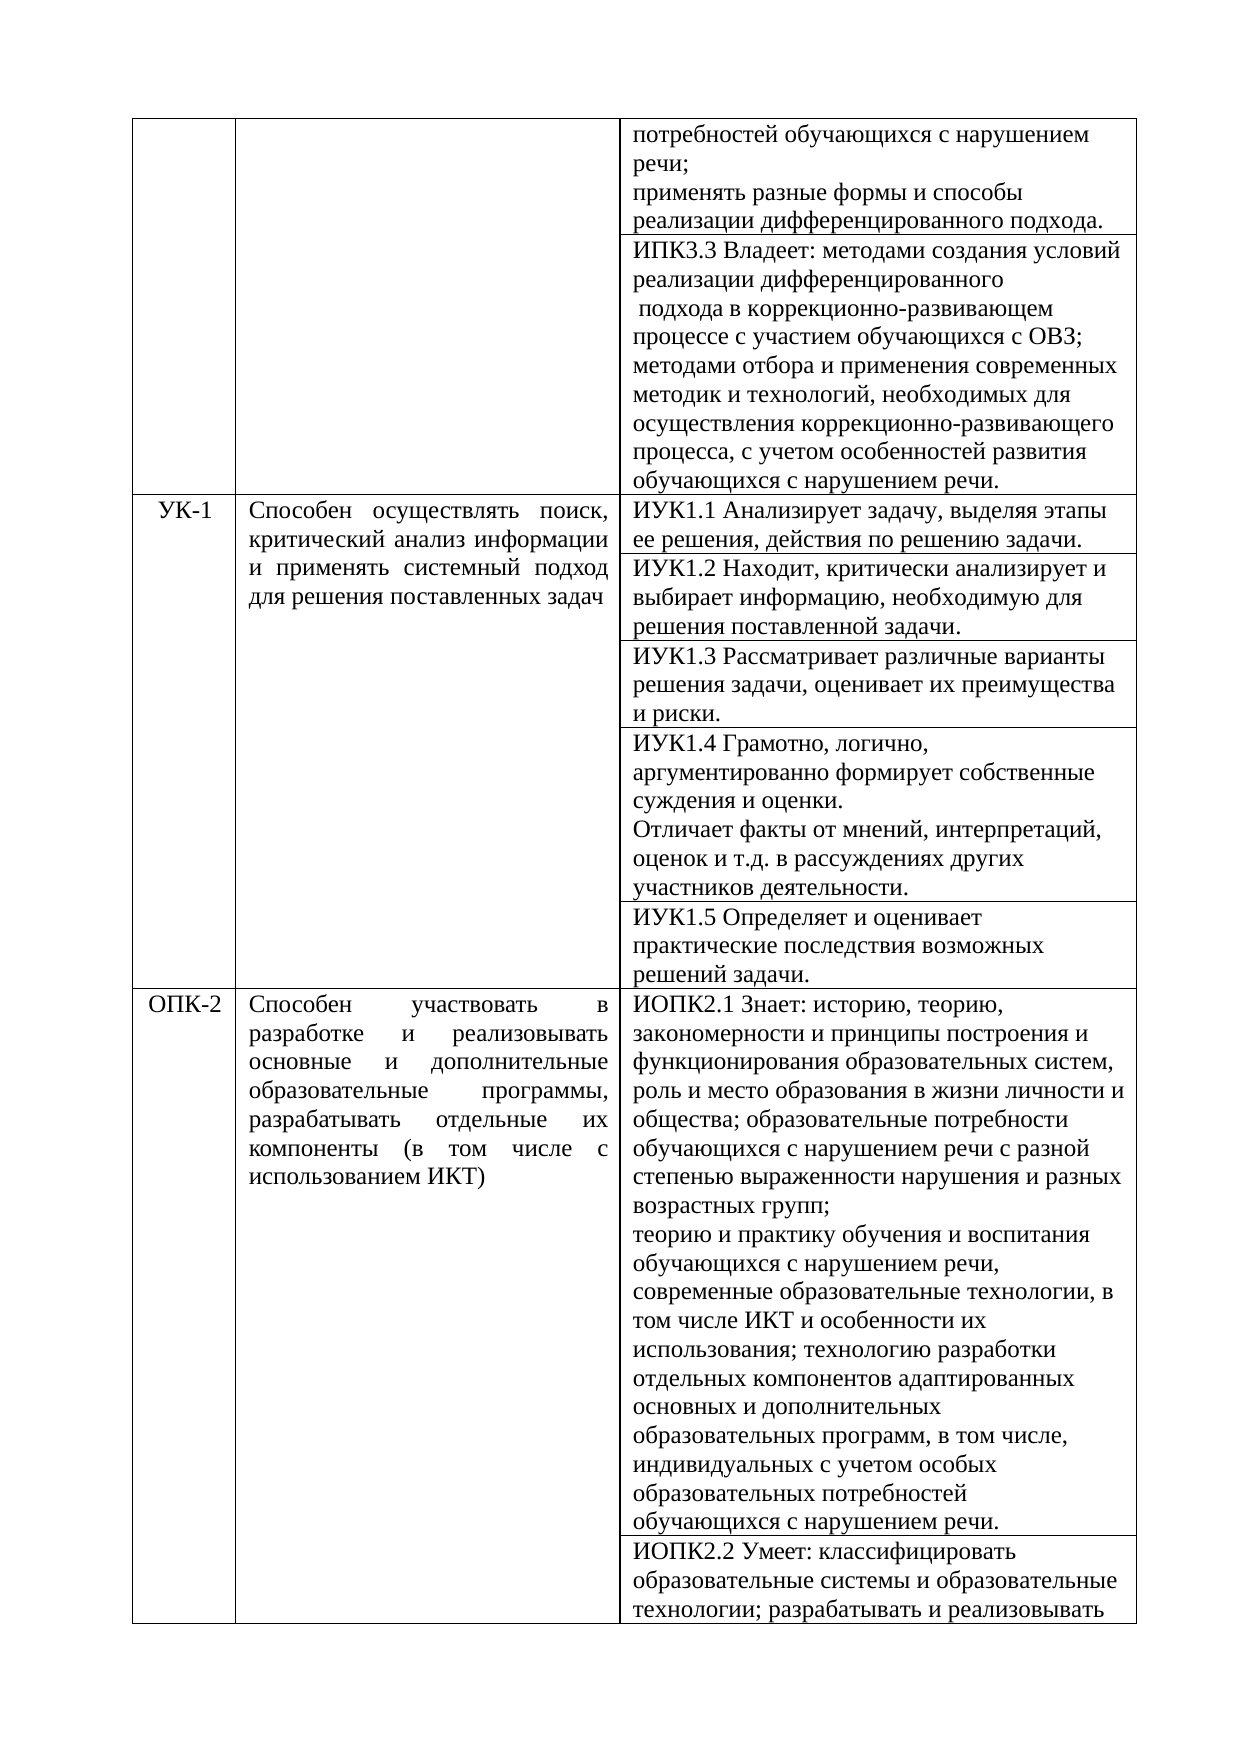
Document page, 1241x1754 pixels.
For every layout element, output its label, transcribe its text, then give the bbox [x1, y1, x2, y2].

table_cell ИУК1.1 Анализирует задачу, выделяя этапы ее решения, действия по решению задачи. [621, 495, 1136, 552]
table_cell ИУК1.3 Рассматривает различные варианты решения задачи, оценивает их преимущества и риски. [621, 641, 1136, 727]
table_cell ОПК-2 [133, 989, 235, 1622]
table_cell ИУК1.5 Определяет и оценивает практические последствия возможных решений задачи. [621, 902, 1136, 988]
table_cell Способен осуществлять поиск, критический анализ информации и применять системный подход для решения поставленных задач [236, 495, 619, 988]
table_cell Способен участвовать в разработке и реализовывать основные и дополнительные образовательные программы, разрабатывать отдельные их компоненты (в том числе с использованием ИКТ) [236, 989, 619, 1622]
table_cell ИУК1.2 Находит, критически анализирует и выбирает информацию, необходимую для решения поставленной задачи. [621, 554, 1136, 640]
table_cell УК-1 [133, 495, 235, 988]
table_cell ИПК3.3 Владеет: методами создания условий реализации дифференцированного подхода в коррекционно-развивающем процессе с участием обучающихся с ОВЗ; методами отбора и применения современных методик и технологий, необходимых для осуществления коррекционно-развивающего процесса, с учетом особенностей развития обучающихся с нарушением речи. [621, 235, 1136, 494]
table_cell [621, 1536, 1136, 1622]
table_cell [621, 119, 1136, 234]
table_cell ИОПК2.1 Знает: историю, теорию, закономерности и принципы построения и функционирования образовательных систем, роль и место образования в жизни личности и общества; образовательные потребности обучающихся с нарушением речи с разной степенью выраженности нарушения и разных возрастных групп; теорию и практику обучения и воспитания обучающихся с нарушением речи, современные образовательные технологии, в том числе ИКТ и особенности их использования; технологию разработки отдельных компонентов адаптированных основных и дополнительных образовательных программ, в том числе, индивидуальных с учетом особых образовательных потребностей обучающихся с нарушением речи. [621, 989, 1136, 1535]
table_cell ИУК1.4 Грамотно, логично, аргументированно формирует собственные суждения и оценки. Отличает факты от мнений, интерпретаций, оценок и т.д. в рассуждениях других участников деятельности. [621, 728, 1136, 901]
